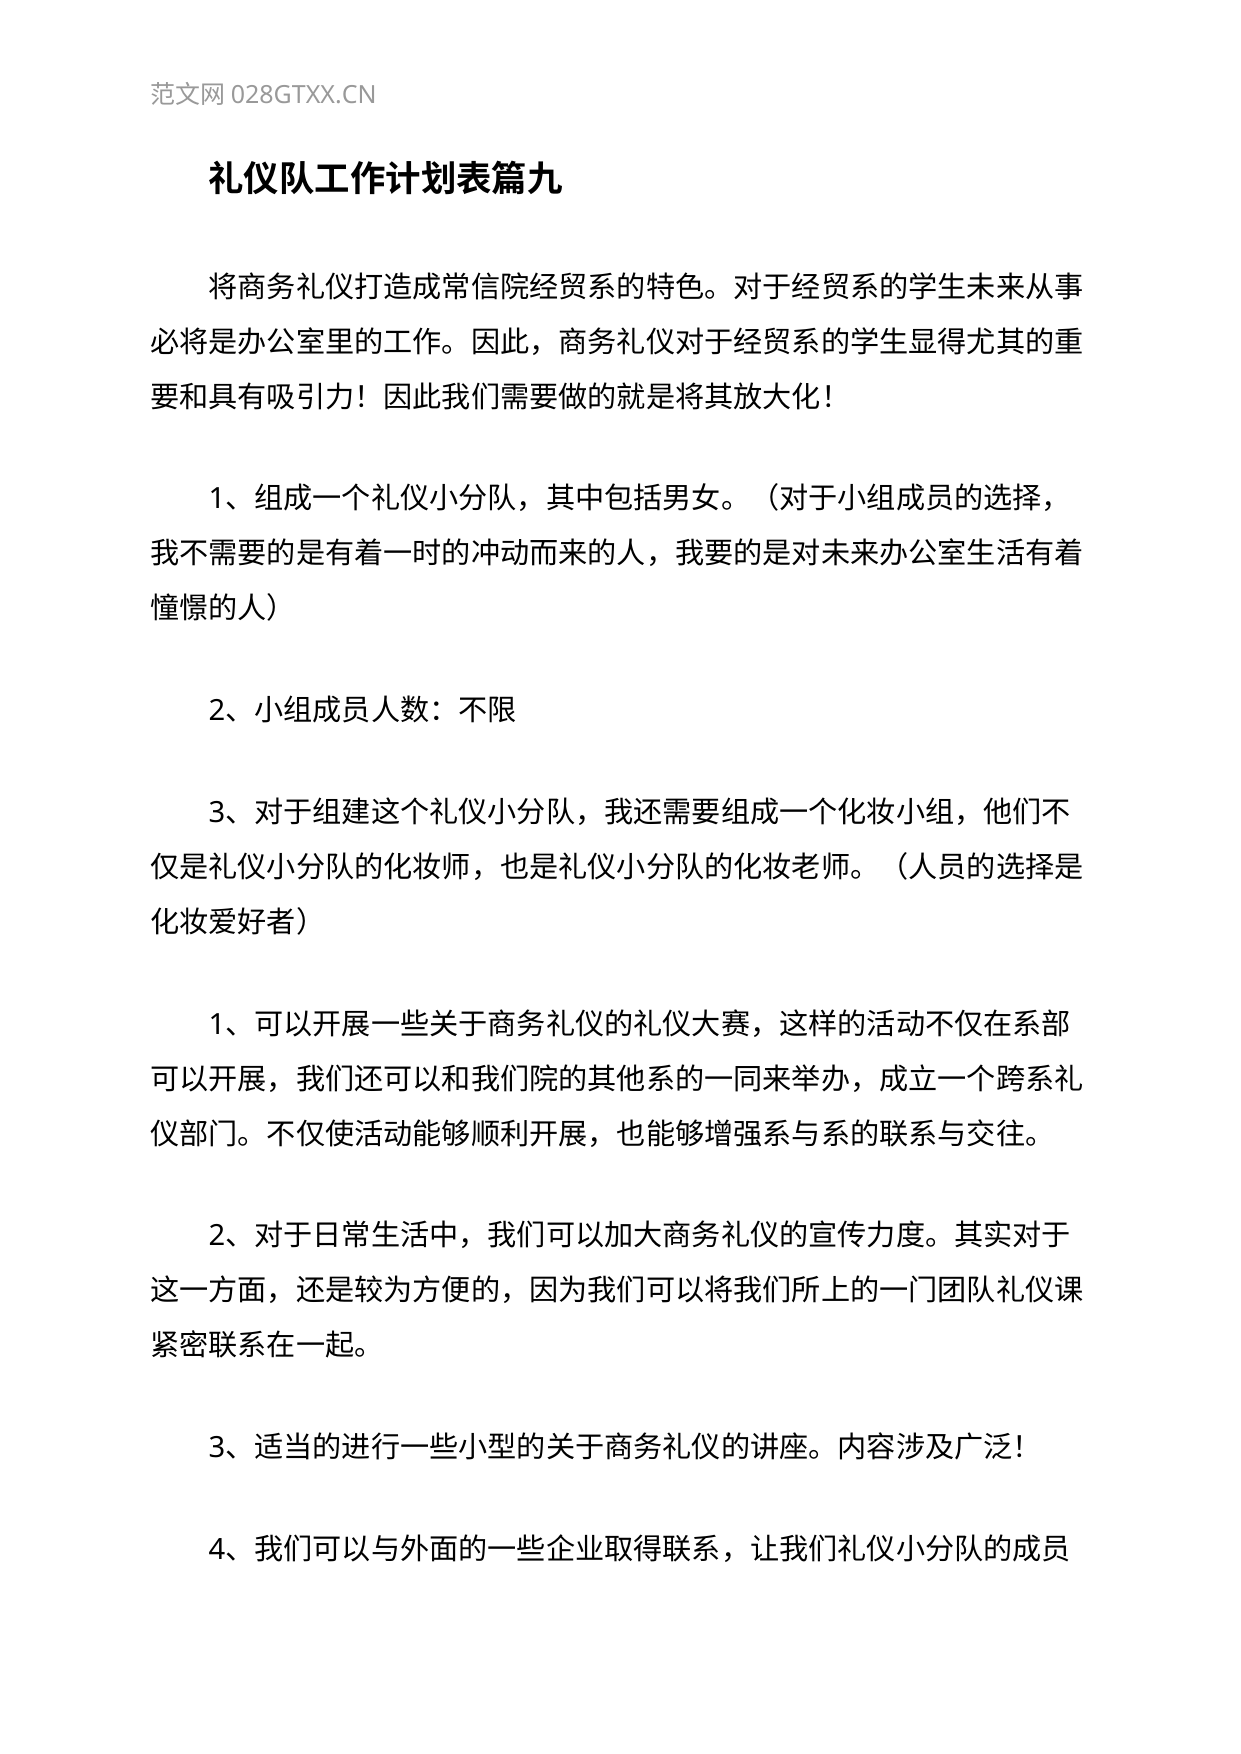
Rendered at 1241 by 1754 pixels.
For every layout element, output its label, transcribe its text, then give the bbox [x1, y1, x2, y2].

text 3、对于组建这个礼仪小分队，我还需要组成一个化妆小组，他们不仅是礼仪小分队的化妆师，也是礼仪小分队的化妆老师。（人员的选择是化妆爱好者） [150, 789, 1090, 941]
text 1、组成一个礼仪小分队，其中包括男女。（对于小组成员的选择，我不需要的是有着一时的冲动而来的人，我要的是对未来办公室生活有着憧憬的人） [150, 475, 1090, 627]
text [150, 1526, 1090, 1568]
text 2、对于日常生活中，我们可以加大商务礼仪的宣传力度。其实对于这一方面，还是较为方便的，因为我们可以将我们所上的一门团队礼仪课紧密联系在一起。 [150, 1212, 1090, 1364]
text 3、适当的进行一些小型的关于商务礼仪的讲座。内容涉及广泛！ [150, 1424, 1090, 1466]
text 2、小组成员人数：不限 [150, 687, 1090, 729]
text 1、可以开展一些关于商务礼仪的礼仪大赛，这样的活动不仅在系部可以开展，我们还可以和我们院的其他系的一同来举办，成立一个跨系礼仪部门。不仅使活动能够顺利开展，也能够增强系与系的联系与交往。 [150, 1000, 1090, 1152]
text 将商务礼仪打造成常信院经贸系的特色。对于经贸系的学生未来从事必将是办公室里的工作。因此，商务礼仪对于经贸系的学生显得尤其的重要和具有吸引力！因此我们需要做的就是将其放大化！ [150, 263, 1090, 416]
text 礼仪队工作计划表篇九 [150, 150, 1090, 201]
